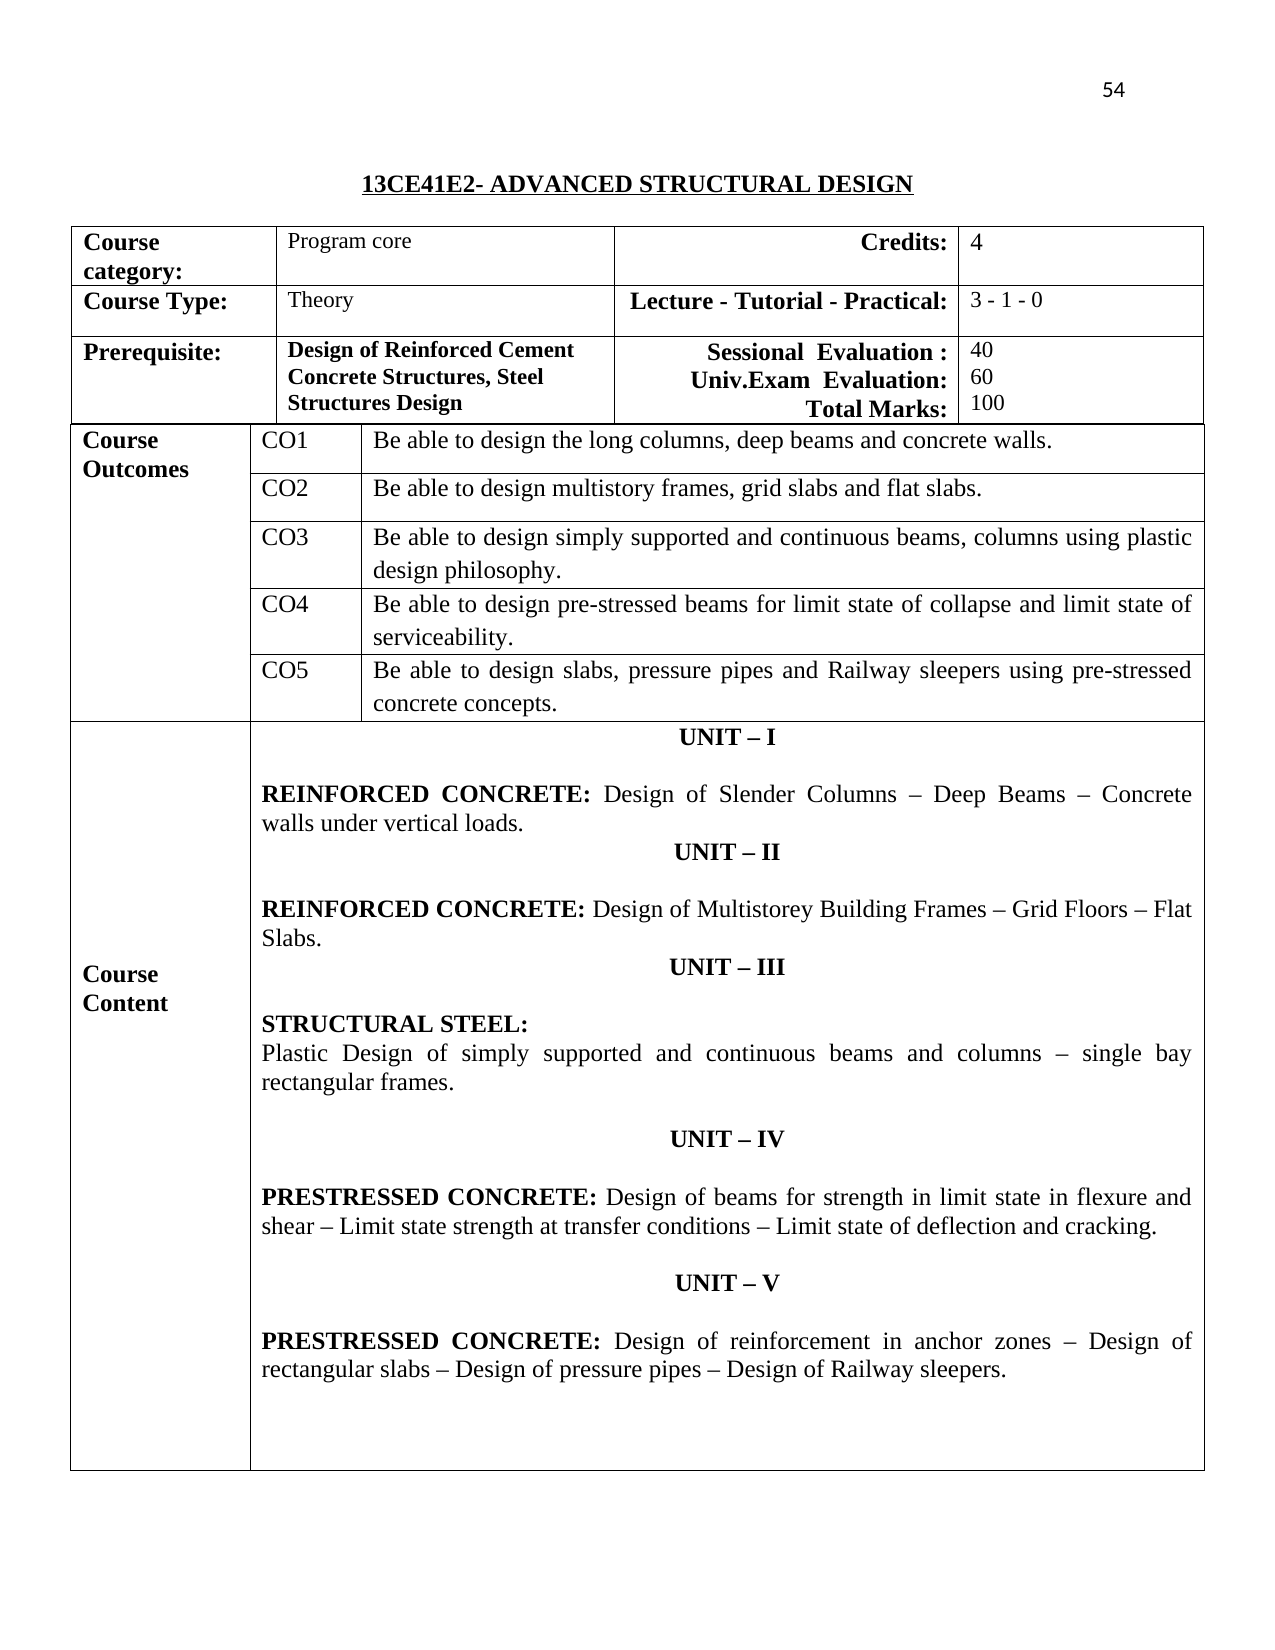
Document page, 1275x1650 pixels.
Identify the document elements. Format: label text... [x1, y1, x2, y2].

table_header Course Outcomes [71, 425, 250, 721]
table_cell Design of Reinforced Cement Concrete Structures, Steel Structures Design [277, 337, 614, 423]
table_cell Be able to design multistory frames, grid slabs and flat slabs. [362, 474, 1204, 521]
table_cell Be able to design slabs, pressure pipes and Railway sleepers using pre-stressed concrete concepts. [362, 655, 1204, 721]
table_cell Theory [277, 286, 614, 336]
table_cell CO3 [251, 522, 361, 588]
table_cell Lecture - Tutorial - Practical: [615, 286, 958, 336]
table_cell 40 60 100 [959, 337, 1203, 423]
table_cell CO4 [251, 589, 361, 654]
table_cell Sessional Evaluation : Univ.Exam Evaluation: Total Marks: [615, 337, 958, 423]
table_cell Prerequisite: [72, 337, 276, 423]
table_header Credits: [615, 227, 958, 285]
table_header 4 [959, 227, 1203, 285]
table_cell Be able to design pre-stressed beams for limit state of collapse and limit state of serviceability. [362, 589, 1204, 654]
table_cell 3 - 1 - 0 [959, 286, 1203, 336]
table_header CO1 [251, 425, 361, 472]
table_header Course category: [72, 227, 276, 285]
table_cell CO2 [251, 474, 361, 521]
table_cell CO5 [251, 655, 361, 721]
table_cell Course Type: [72, 286, 276, 336]
table_cell Course Content [71, 722, 250, 1469]
table_header Program core [277, 227, 614, 285]
table_cell Be able to design simply supported and continuous beams, columns using plastic design philosophy. [362, 522, 1204, 588]
table_header Be able to design the long columns, deep beams and concrete walls. [362, 425, 1204, 472]
text 13CE41E2- ADVANCED STRUCTURAL DESIGN [150, 169, 1125, 197]
table_cell UNIT – I REINFORCED CONCRETE: Design of Slender Columns – Deep Beams – Concrete walls under vertical loads. UNIT – II REINFORCED CONCRETE: Design of Multistorey Building Frames – Grid Floors – Flat Slabs. UNIT – III STRUCTURAL STEEL: Plastic Design of simply supported and continuous beams and columns – single bay rectangular frames. UNIT – IV PRESTRESSED CONCRETE: Design of beams for strength in limit state in flexure and shear – Limit state strength at transfer conditions – Limit state of deflection and cracking. UNIT – V PRESTRESSED CONCRETE: Design of reinforcement in anchor zones – Design of rectangular slabs – Design of pressure pipes – Design of Railway sleepers. [251, 722, 1204, 1469]
